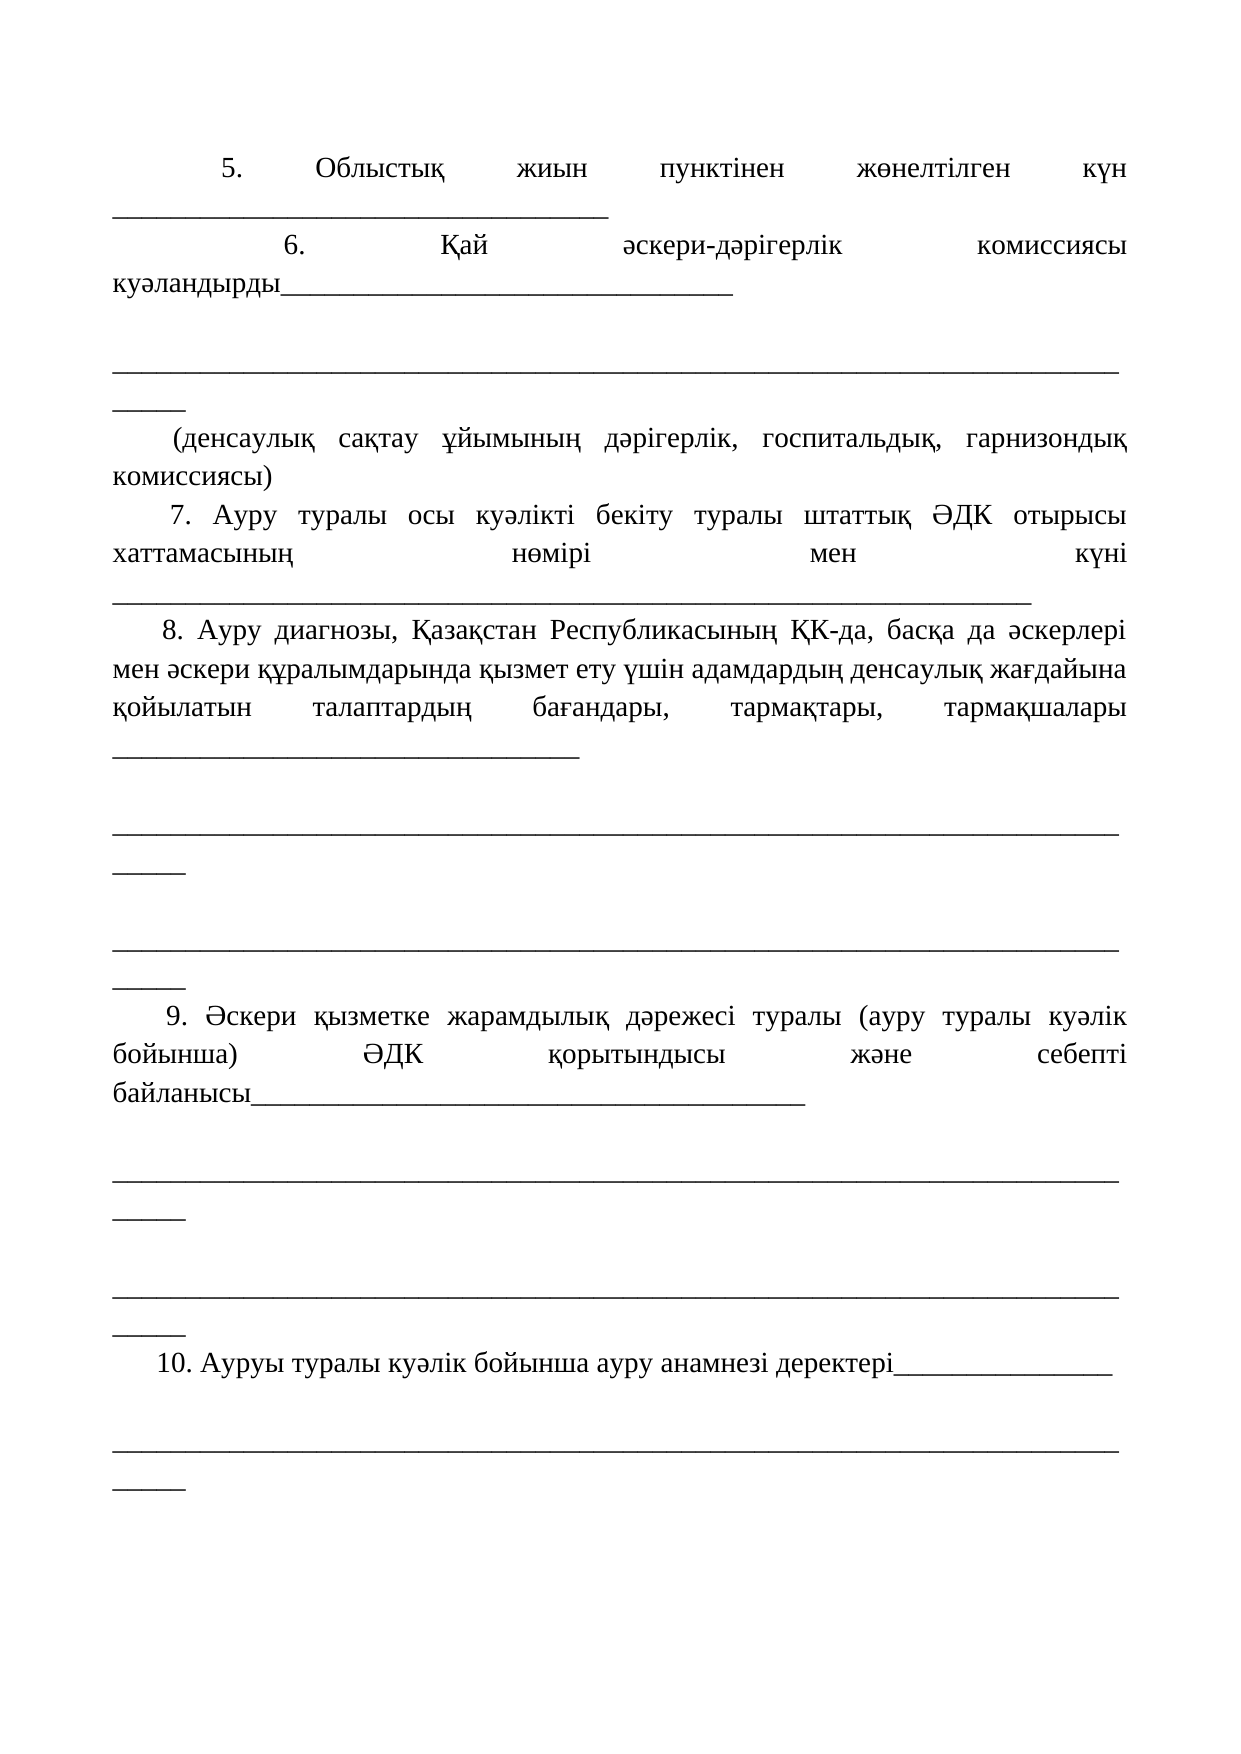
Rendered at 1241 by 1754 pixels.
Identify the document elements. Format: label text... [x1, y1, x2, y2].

text 6. Қай әскери-дәрігерлік комиссиясы куәландырды_______________________________ [112, 227, 1128, 299]
text 7. Ауру туралы осы куәлікті бекіту туралы штаттық ӘДК отырысы хаттамасының нөмірі мен күні _______________________________________________________________ [112, 497, 1128, 607]
text __________________________________________________________________________ [112, 1113, 1128, 1224]
text __________________________________________________________________________ [112, 882, 1128, 993]
text 5. Облыстық жиын пунктінен жөнелтілген күн __________________________________ [112, 150, 1128, 222]
text __________________________________________________________________________ [112, 304, 1128, 415]
text (денсаулық сақтау ұйымының дәрігерлік, госпитальдық, гарнизондық комиссиясы) [112, 420, 1128, 492]
text __________________________________________________________________________ [112, 767, 1128, 877]
text 10. Ауруы туралы куәлік бойынша ауру анамнезі деректері_______________ [112, 1345, 1128, 1378]
text __________________________________________________________________________ [112, 1229, 1128, 1340]
text __________________________________________________________________________ [112, 1383, 1128, 1494]
text 9. Әскери қызметке жарамдылық дәрежесі туралы (ауру туралы куәлік бойынша) ӘДК қорытындысы және себепті байланысы______________________________________ [112, 998, 1128, 1108]
text 8. Ауру диагнозы, Қазақстан Республикасының ҚК-да, басқа да әскерлері мен әскери құралымдарында қызмет ету үшін адамдардың денсаулық жағдайына қойылатын талаптардың бағандары, тармақтары, тармақшалары ________________________________ [112, 612, 1128, 762]
